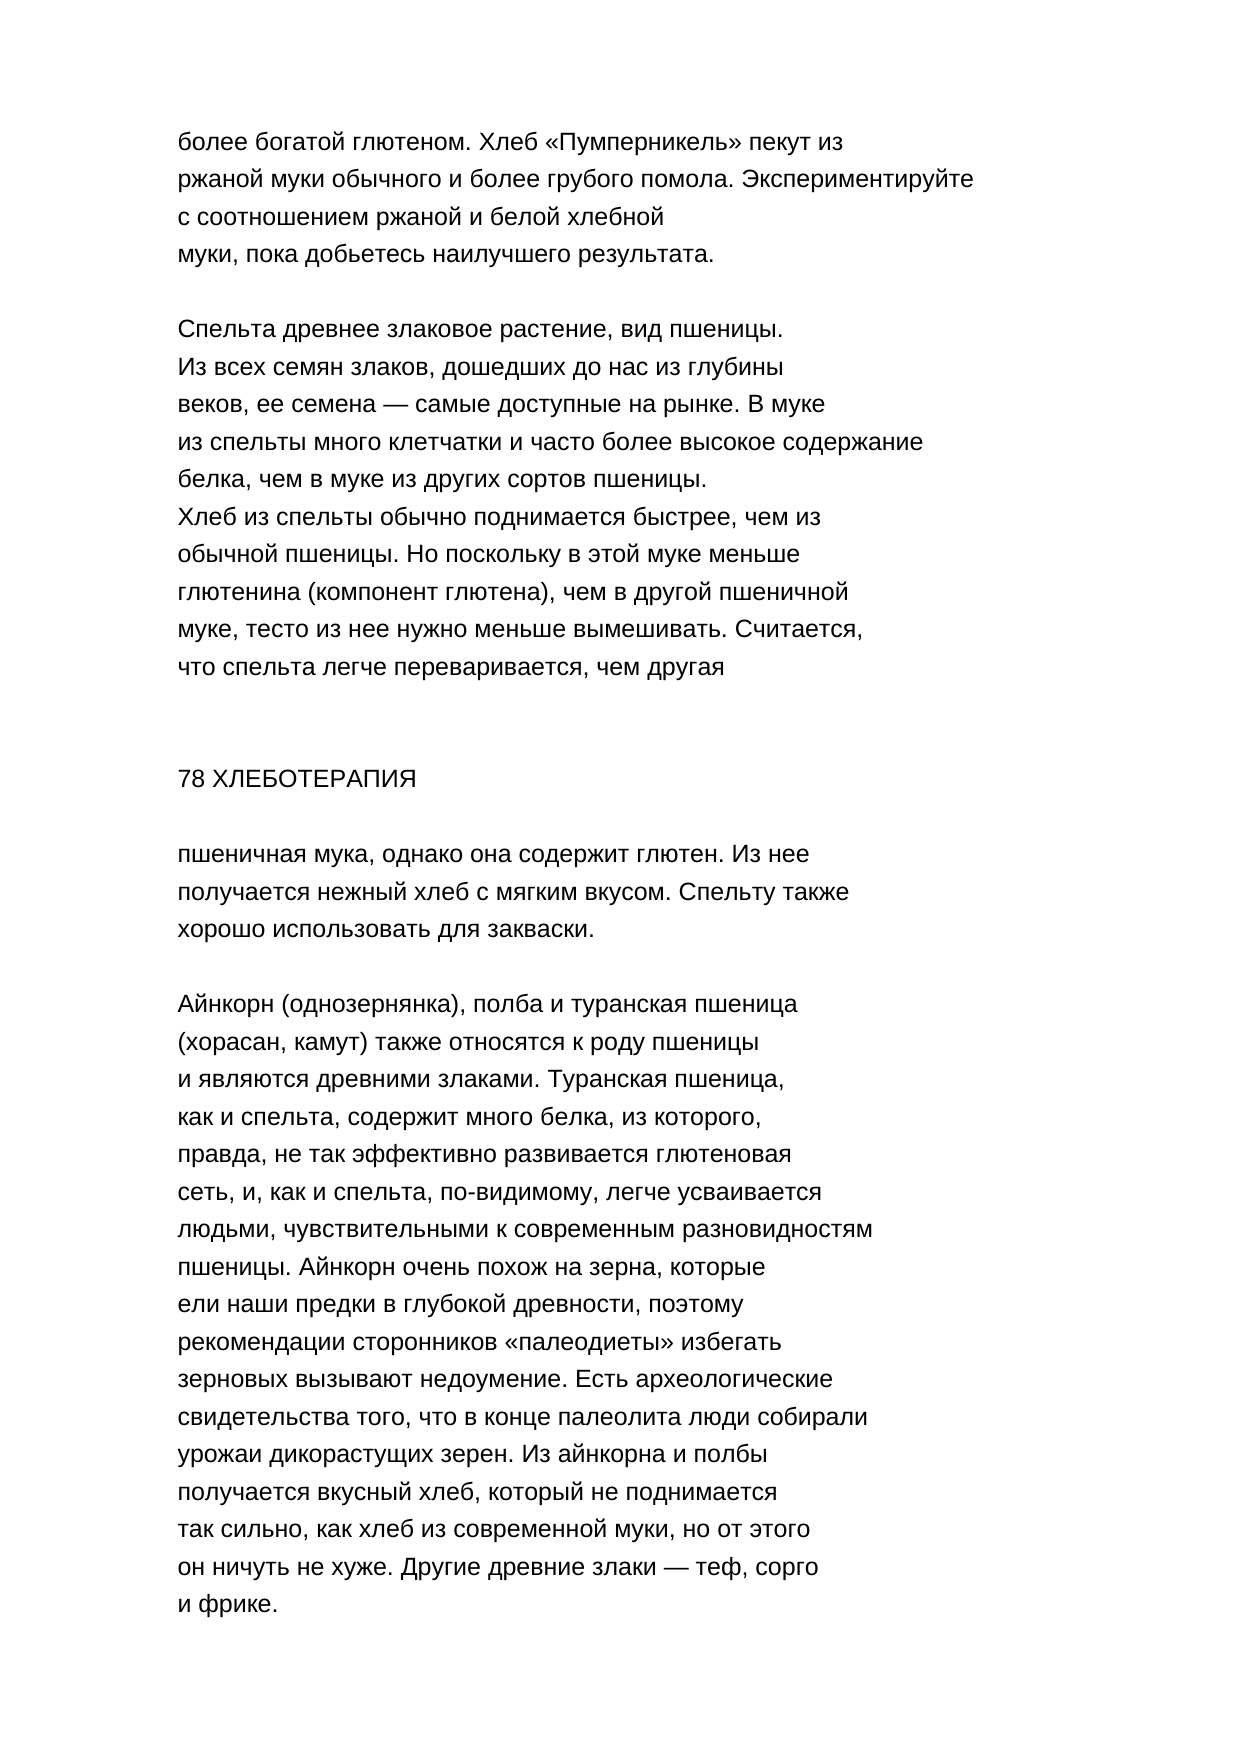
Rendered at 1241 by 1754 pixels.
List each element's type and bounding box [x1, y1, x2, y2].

text [177, 118, 1152, 1618]
